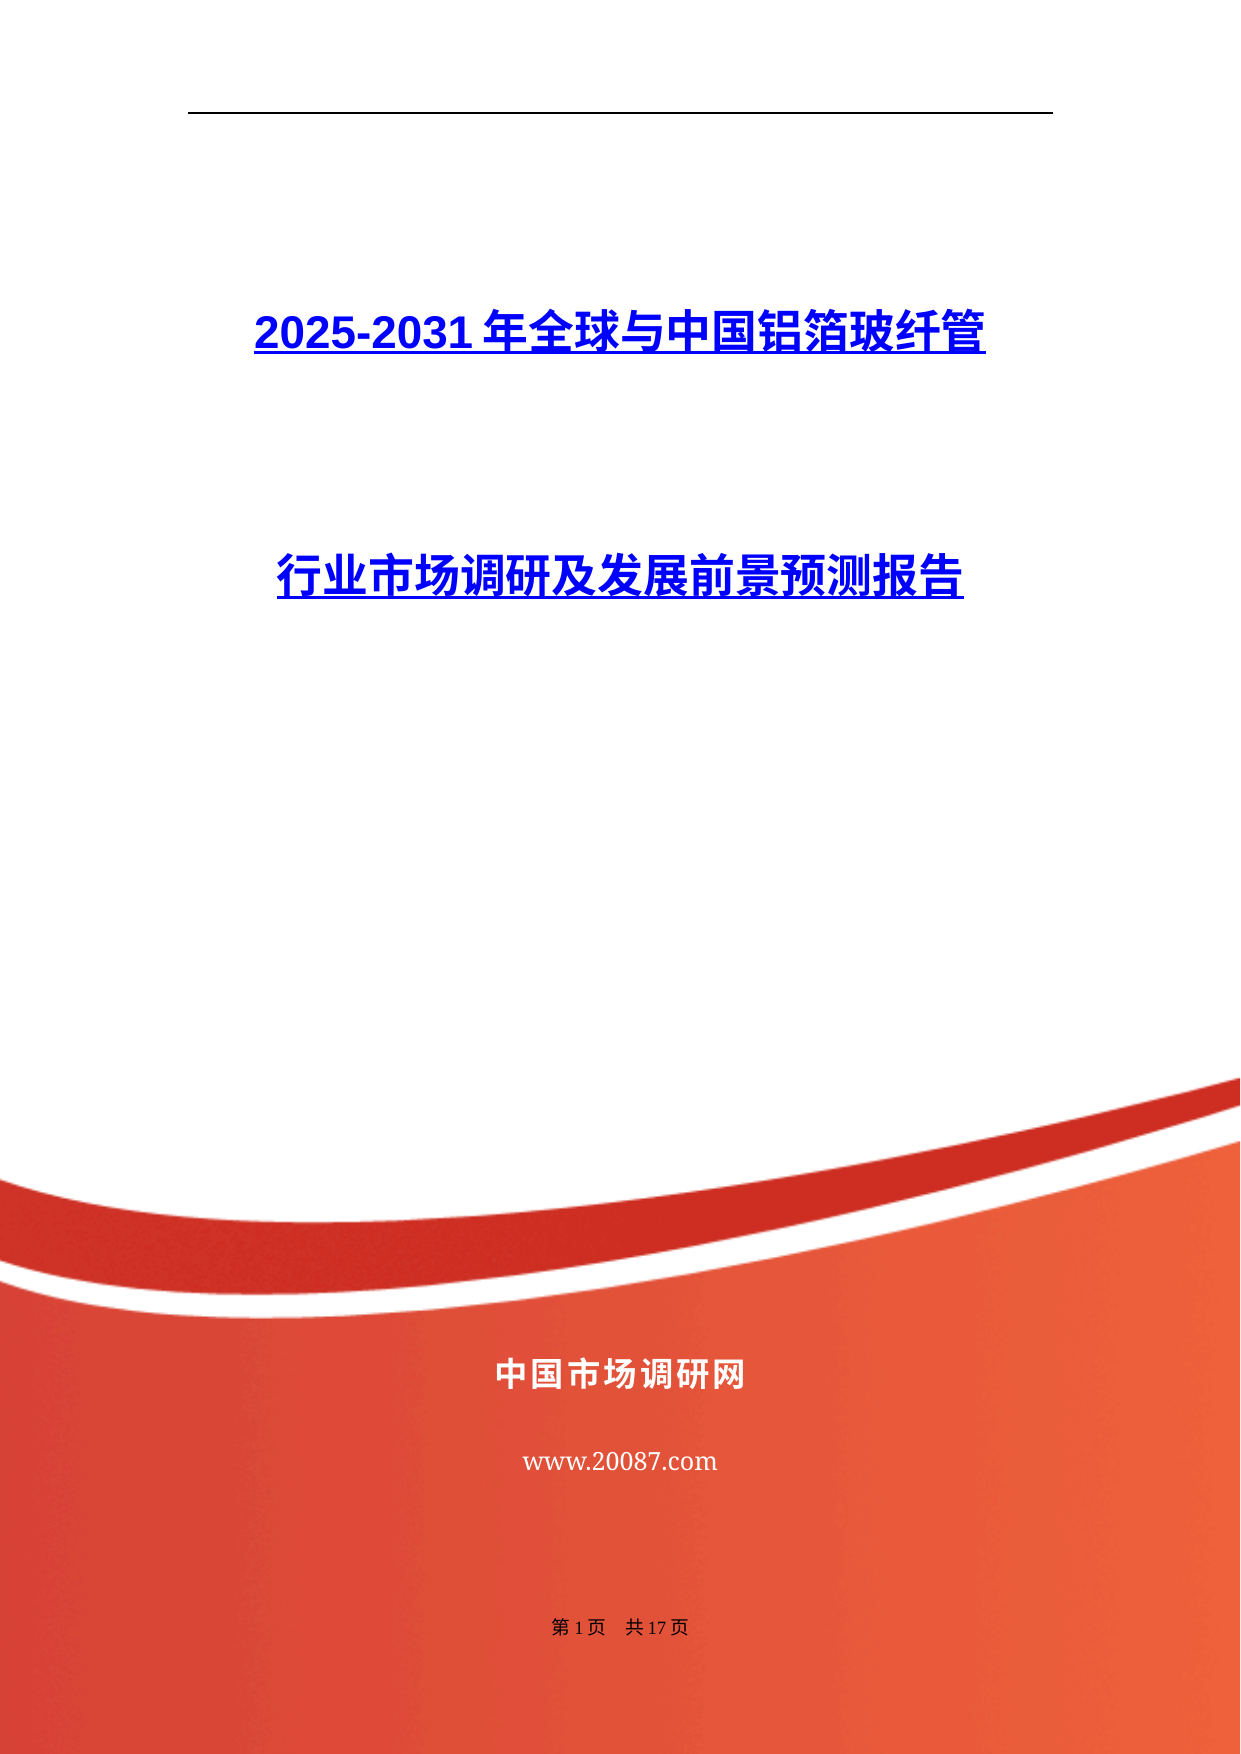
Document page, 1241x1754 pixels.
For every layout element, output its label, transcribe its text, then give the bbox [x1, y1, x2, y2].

table_header 2025-2031年全球与中国铝箔玻纤管行业市场调研及发展前景预测报告 [188, 207, 1053, 773]
text www.20087.com [187, 1428, 1053, 1493]
subtitle 中国市场调研网 [187, 1339, 1053, 1404]
picture [0, 1006, 1241, 1754]
